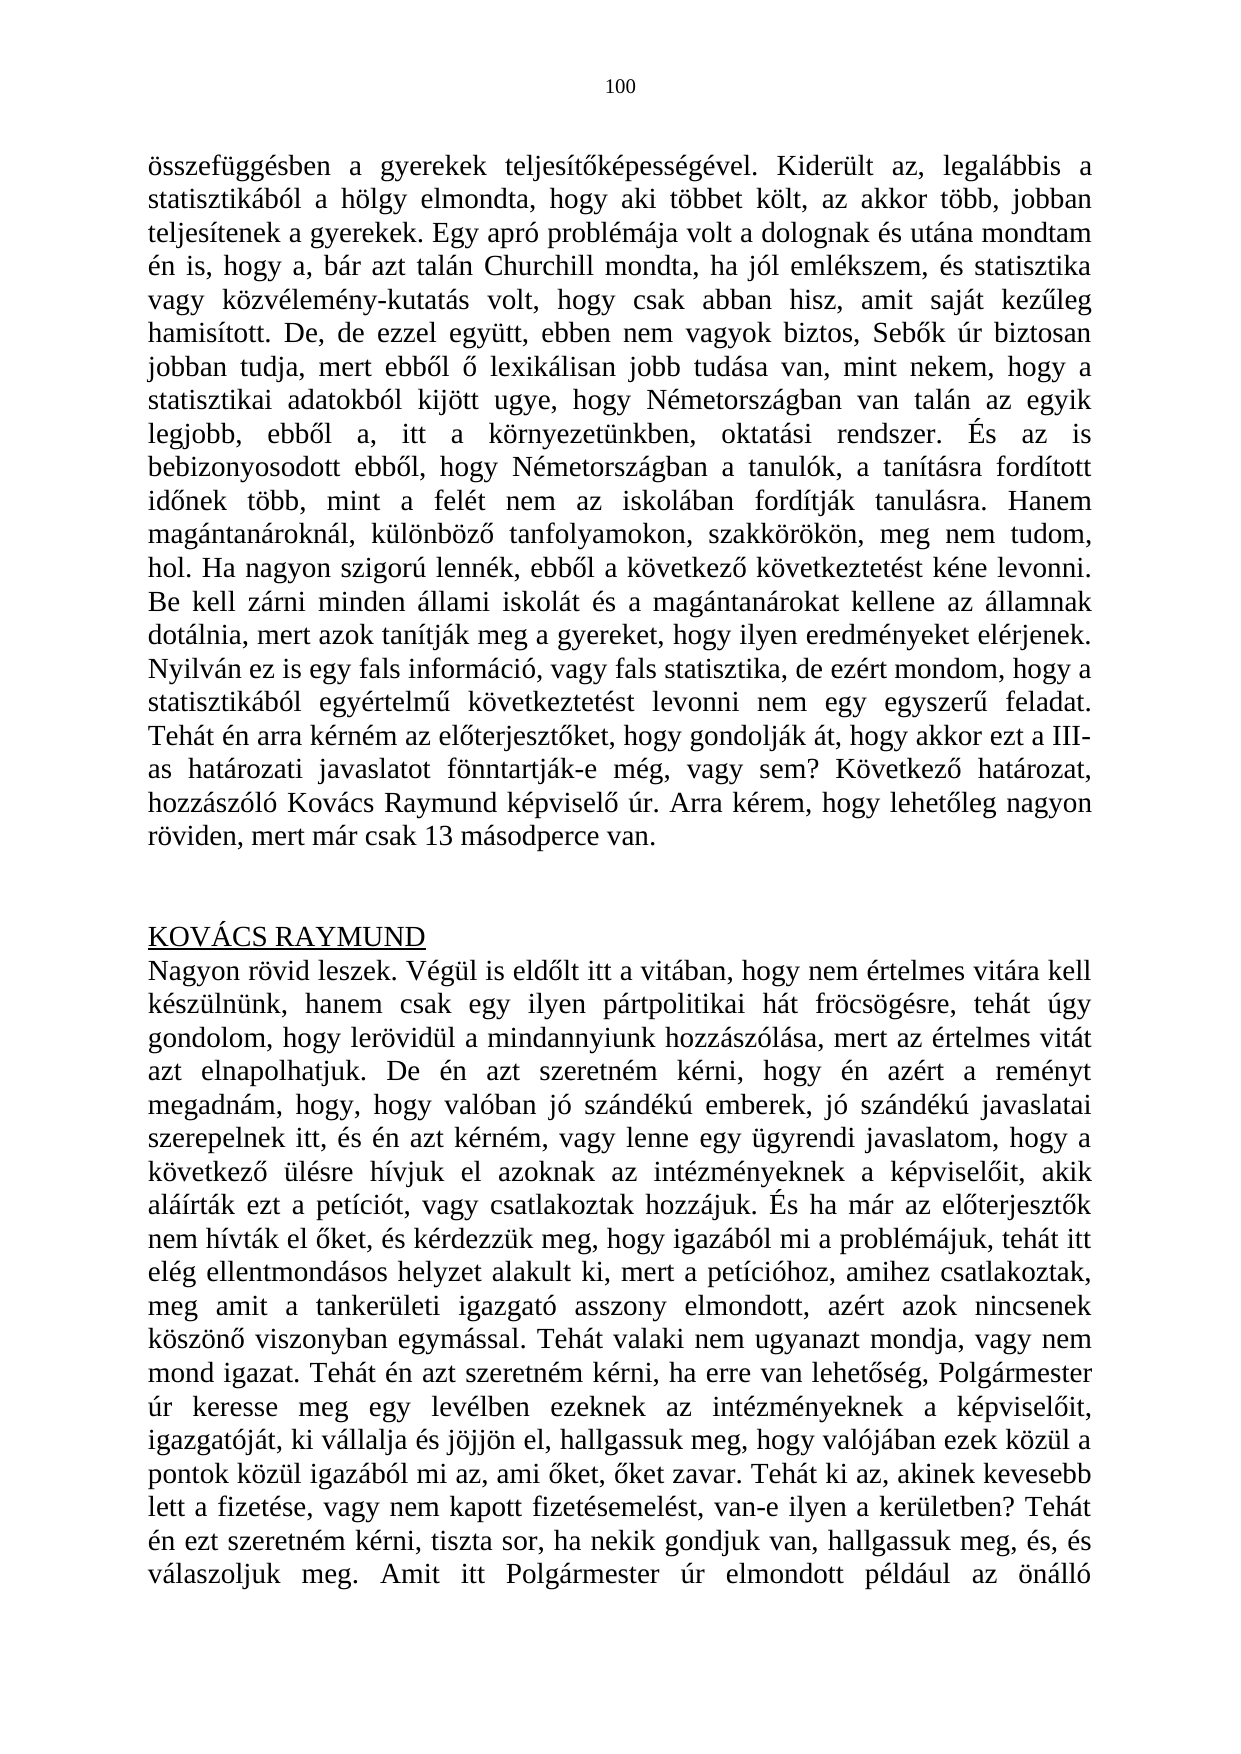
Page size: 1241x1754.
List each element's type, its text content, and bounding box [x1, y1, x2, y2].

text KOVÁCS RAYMUND [148, 919, 1093, 953]
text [148, 953, 1093, 1590]
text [148, 148, 1093, 852]
